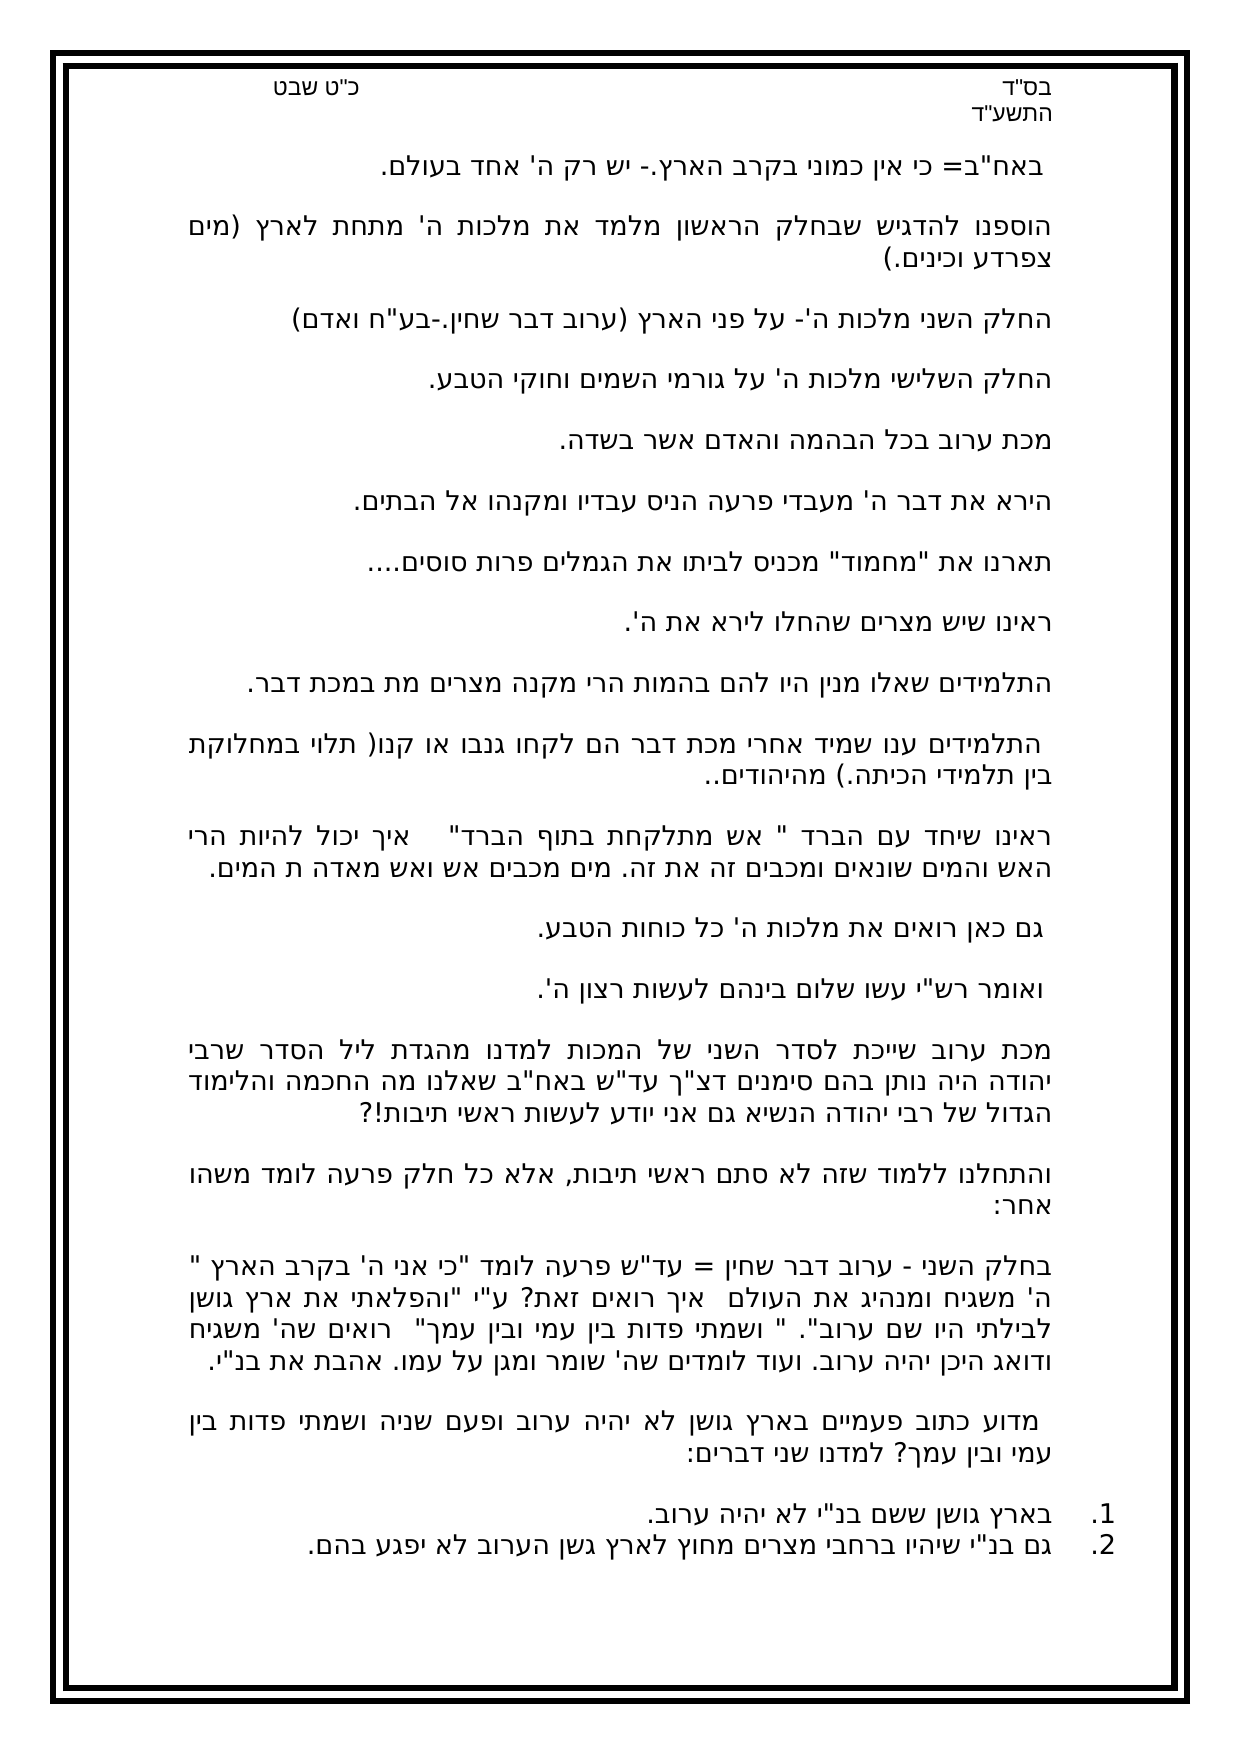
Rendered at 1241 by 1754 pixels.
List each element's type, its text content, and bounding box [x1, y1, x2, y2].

text התלמידים ענו שמיד אחרי מכת דבר הם לקחו גנבו או קנו( תלוי במחלוקת בין תלמידי הכיתה.) מהיהודים.. [187, 728, 1053, 791]
text מכת ערוב בכל הבהמה והאדם אשר בשדה. [187, 424, 1053, 456]
list בארץ גושן ששם בנ"י לא יהיה ערוב. [187, 1498, 1090, 1529]
list גם בנ"י שיהיו ברחבי מצרים מחוץ לארץ גשן הערוב לא יפגע בהם. [187, 1529, 1090, 1561]
text התלמידים שאלו מנין היו להם בהמות הרי מקנה מצרים מת במכת דבר. [187, 667, 1053, 699]
text בחלק השני - ערוב דבר שחין = עד"ש פרעה לומד "כי אני ה' בקרב הארץ " ה' משגיח ומנהיג את העולם איך רואים זאת? ע"י "והפלאתי את ארץ גושן לבילתי היו שם ערוב". " ושמתי פדות בין עמי ובין עמך" רואים שה' משגיח ודואג היכן יהיה ערוב. ועוד לומדים שה' שומר ומגן על עמו. אהבת את בנ"י. [187, 1250, 1053, 1377]
text באח"ב= כי אין כמוני בקרב הארץ.- יש רק ה' אחד בעולם. [187, 150, 1053, 182]
text החלק השלישי מלכות ה' על גורמי השמים וחוקי הטבע. [187, 364, 1053, 395]
text מכת ערוב שייכת לסדר השני של המכות למדנו מהגדת ליל הסדר שרבי יהודה היה נותן בהם סימנים דצ"ך עד"ש באח"ב שאלנו מה החכמה והלימוד הגדול של רבי יהודה הנשיא גם אני יודע לעשות ראשי תיבות!? [187, 1034, 1053, 1129]
text והתחלנו ללמוד שזה לא סתם ראשי תיבות, אלא כל חלק פרעה לומד משהו אחר: [187, 1158, 1053, 1221]
text ראינו שיחד עם הברד " אש מתלקחת בתוף הברד" איך יכול להיות הרי האש והמים שונאים ומכבים זה את זה. מים מכבים אש ואש מאדה ת המים. [187, 820, 1053, 883]
text ואומר רש"י עשו שלום בינהם לעשות רצון ה'. [187, 973, 1053, 1005]
text הוספנו להדגיש שבחלק הראשון מלמד את מלכות ה' מתחת לארץ (מים צפרדע וכינים.) [187, 211, 1053, 274]
text החלק השני מלכות ה'- על פני הארץ (ערוב דבר שחין.-בע"ח ואדם) [187, 303, 1053, 334]
text גם כאן רואים את מלכות ה' כל כוחות הטבע. [187, 913, 1053, 944]
text הירא את דבר ה' מעבדי פרעה הניס עבדיו ומקנהו אל הבתים. [187, 485, 1053, 517]
text מדוע כתוב פעמיים בארץ גושן לא יהיה ערוב ופעם שניה ושמתי פדות בין עמי ובין עמך? למדנו שני דברים: [187, 1406, 1053, 1469]
text תארנו את "מחמוד" מכניס לביתו את הגמלים פרות סוסים.... [187, 546, 1053, 577]
text ראינו שיש מצרים שהחלו לירא את ה'. [187, 607, 1053, 638]
